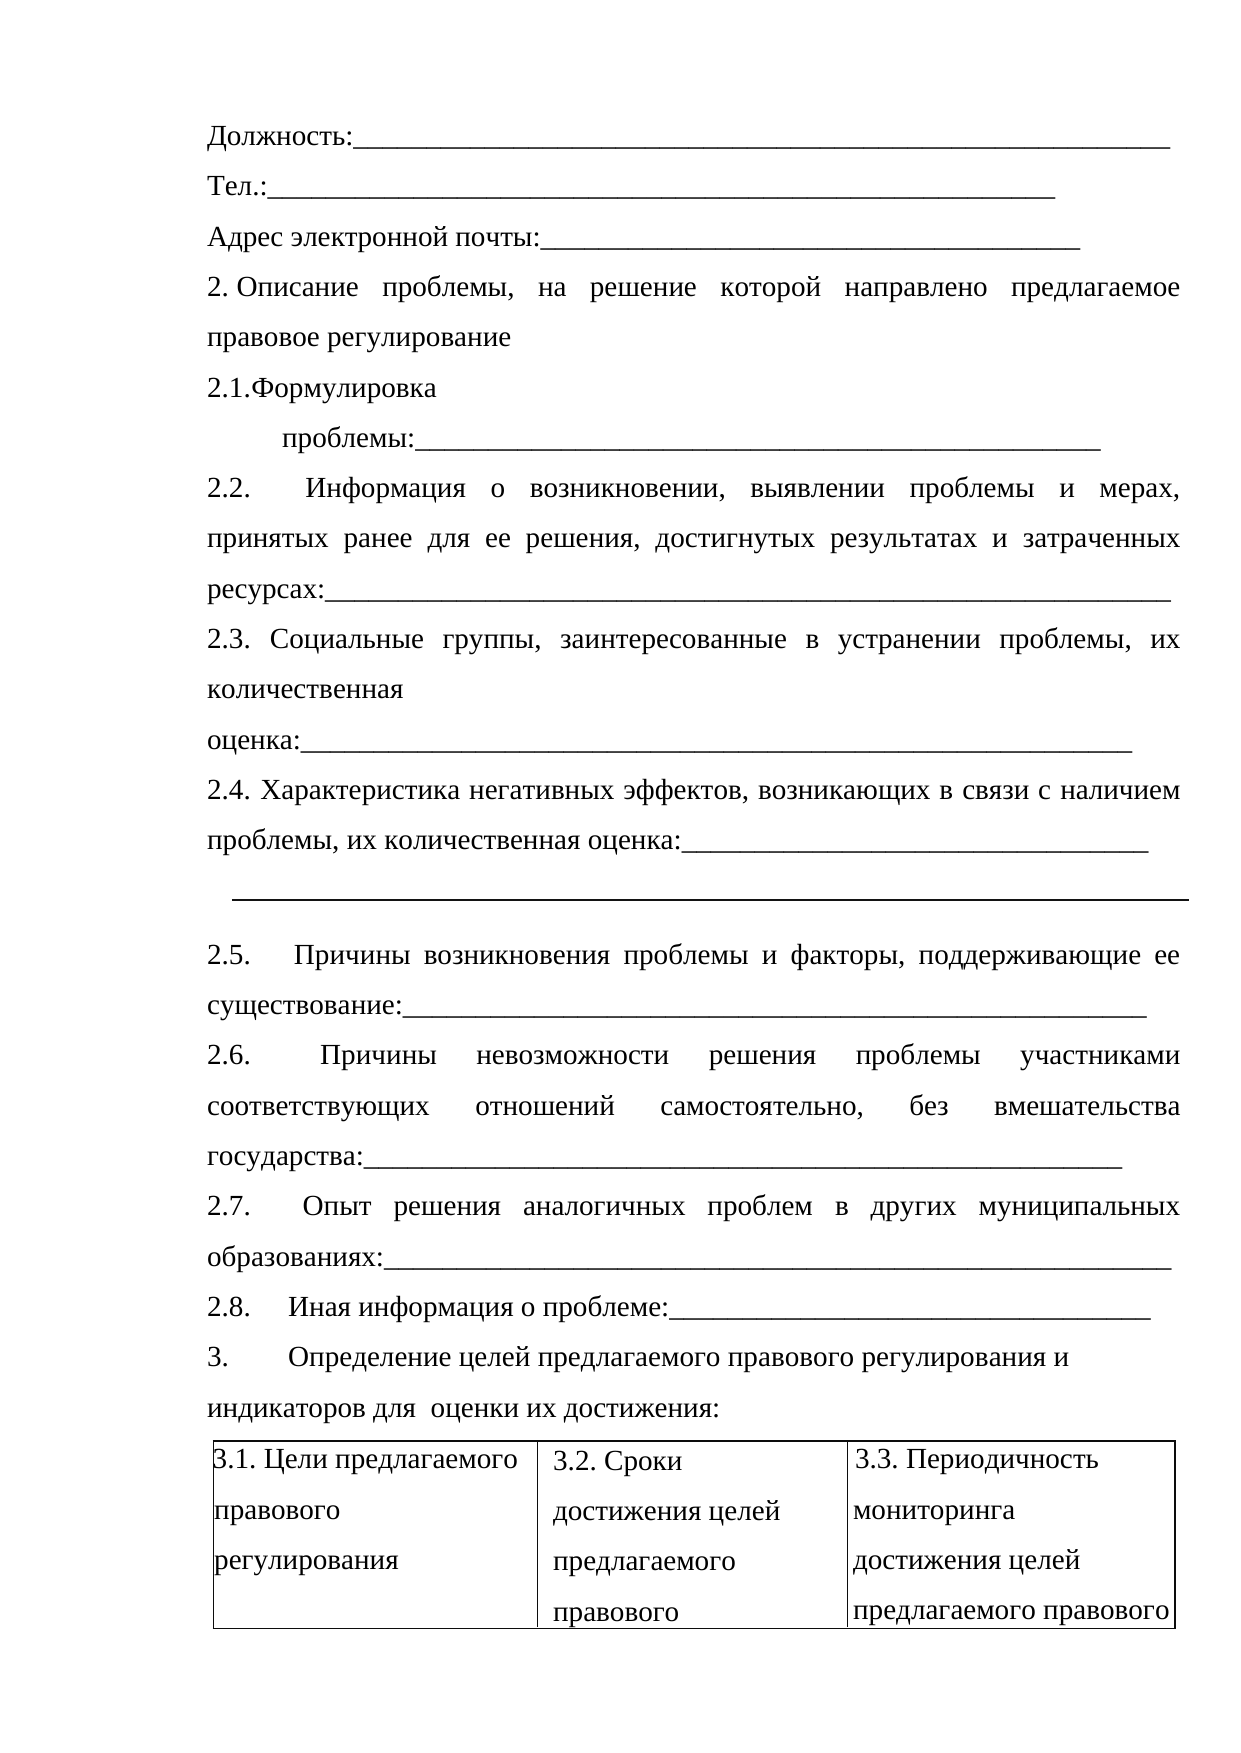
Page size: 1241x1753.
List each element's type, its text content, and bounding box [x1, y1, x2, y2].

list Формулировка проблемы:_______________________________________________ [207, 370, 1181, 453]
list Описание проблемы, на решение которой направлено предлагаемое правовое регулирование [207, 269, 1181, 353]
list Социальные группы, заинтересованные в устранении проблемы, их количественная оценка:_________________________________________________________ [207, 621, 1181, 755]
list Причины невозможности решения проблемы участниками соответствующих отношений самостоятельно, без вмешательства государства:____________________________________________________ [207, 1037, 1181, 1172]
list Информация о возникновении, выявлении проблемы и мерах, принятых ранее для ее решения, достигнутых результатах и затраченных ресурсах:__________________________________________________________ [207, 470, 1181, 604]
list Характеристика негативных эффектов, возникающих в связи с наличием проблемы, их количественная оценка:________________________________ [207, 772, 1181, 856]
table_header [848, 1442, 1174, 1627]
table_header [214, 1442, 537, 1627]
text Должность:________________________________________________________ Тел.:______________________________________________________ [207, 118, 1181, 202]
list Опыт решения аналогичных проблем в других муниципальных образованиях:______________________________________________________ [207, 1188, 1181, 1272]
list Иная информация о проблеме:_________________________________ [207, 1289, 1181, 1323]
text Адрес электронной почты:_____________________________________ [207, 219, 1181, 252]
list Определение целей предлагаемого правового регулирования и индикаторов для оценки их достижения: [207, 1339, 1181, 1423]
list Причины возникновения проблемы и факторы, поддерживающие ее существование:___________________________________________________ [207, 873, 1181, 1021]
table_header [538, 1442, 847, 1627]
